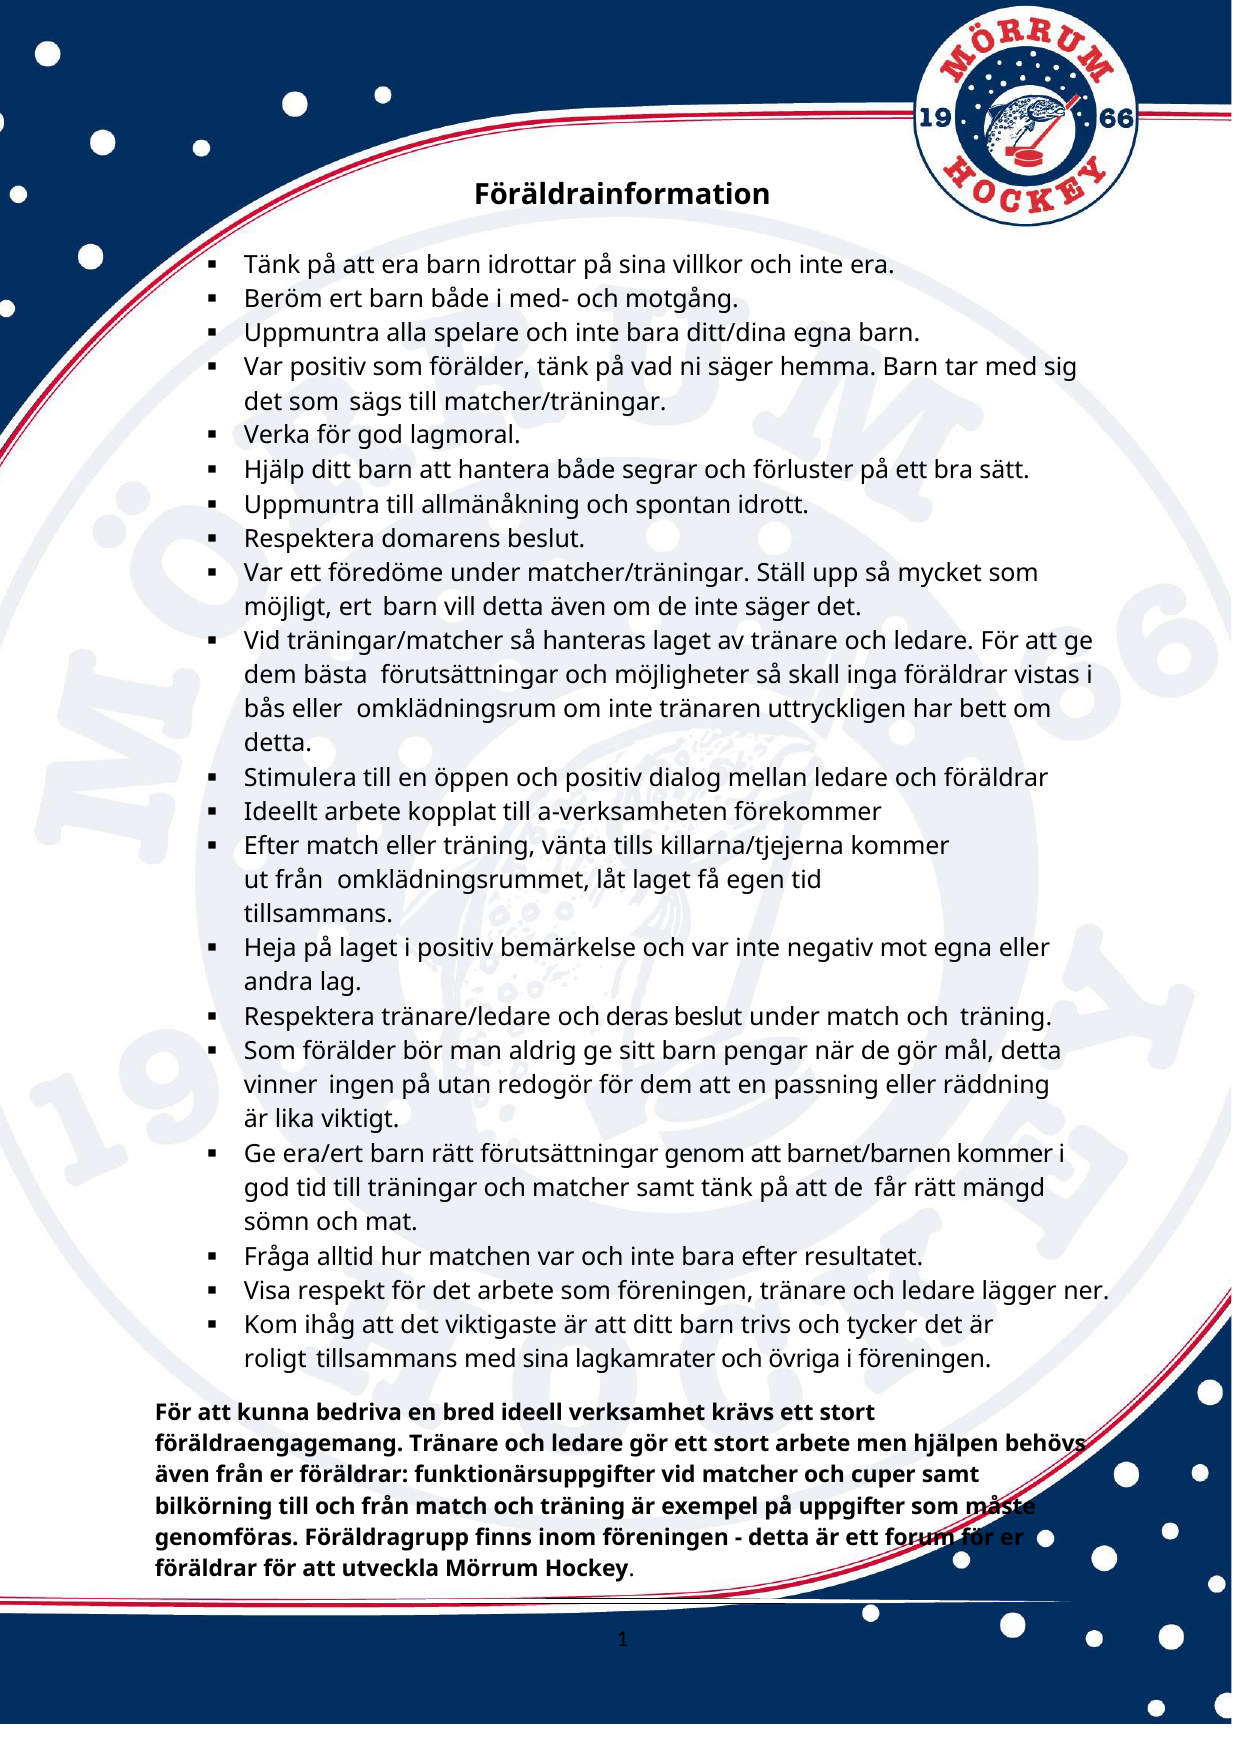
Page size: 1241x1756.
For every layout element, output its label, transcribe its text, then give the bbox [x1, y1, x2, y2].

list Som förälder bör man aldrig ge sitt barn pengar när de gör mål, detta vinner ingen på utan redogör för dem att en passning eller räddning är lika viktigt. [206, 1033, 1079, 1135]
list Beröm ert barn både i med- och motgång. [206, 281, 1119, 315]
subtitle För att kunna bedriva en bred ideell verksamhet krävs ett stort föräldraengagemang. Tränare och ledare gör ett stort arbete men hjälpen behövs även från er föräldrar: funktionärsuppgifter vid matcher och cuper samt bilkörning till och från match och träning är exempel på uppgifter som måste genomföras. Föräldragrupp finns inom föreningen - detta är ett forum för er föräldrar för att utveckla Mörrum Hockey. [154, 1396, 1091, 1583]
list Heja på laget i positiv bemärkelse och var inte negativ mot egna eller andra lag. [206, 929, 1119, 998]
list Stimulera till en öppen och positiv dialog mellan ledare och föräldrar [206, 759, 1097, 793]
list Fråga alltid hur matchen var och inte bara efter resultatet. [206, 1239, 1119, 1273]
list Var positiv som förälder, tänk på vad ni säger hemma. Barn tar med sig det som sägs till matcher/träningar. [206, 349, 1103, 417]
list Uppmuntra alla spelare och inte bara ditt/dina egna barn. [206, 315, 1119, 349]
list Verka för god lagmoral. [206, 417, 1103, 451]
list Var ett föredöme under matcher/träningar. Ställ upp så mycket som möjligt, ert barn vill detta även om de inte säger det. [206, 555, 1097, 623]
list Tänk på att era barn idrottar på sina villkor och inte era. [206, 247, 1119, 281]
list Kom ihåg att det viktigaste är att ditt barn trivs och tycker det är roligt tillsammans med sina lagkamrater och övriga i föreningen. [206, 1307, 998, 1375]
list Respektera tränare/ledare och deras beslut under match och träning. [206, 999, 1079, 1033]
list Visa respekt för det arbete som föreningen, tränare och ledare lägger ner. [206, 1273, 1119, 1307]
list Vid träningar/matcher så hanteras laget av tränare och ledare. För att ge dem bästa förutsättningar och möjligheter så skall inga föräldrar vistas i bås eller omklädningsrum om inte tränaren uttryckligen har bett om detta. [206, 623, 1097, 759]
list Hjälp ditt barn att hantera både segrar och förluster på ett bra sätt. [206, 451, 1119, 485]
list Respektera domarens beslut. [206, 521, 1119, 555]
text Föräldrainformation [125, 173, 1119, 213]
list Uppmuntra till allmänåkning och spontan idrott. [206, 487, 1119, 521]
list Ideellt arbete kopplat till a-verksamheten förekommer [206, 793, 1097, 827]
list Efter match eller träning, vänta tills killarna/tjejerna kommer ut från omklädningsrummet, låt laget få egen tid tillsammans. [206, 827, 964, 929]
list Ge era/ert barn rätt förutsättningar genom att barnet/barnen kommer i god tid till träningar och matcher samt tänk på att de får rätt mängd sömn och mat. [206, 1135, 1106, 1237]
picture [0, 0, 1232, 1724]
